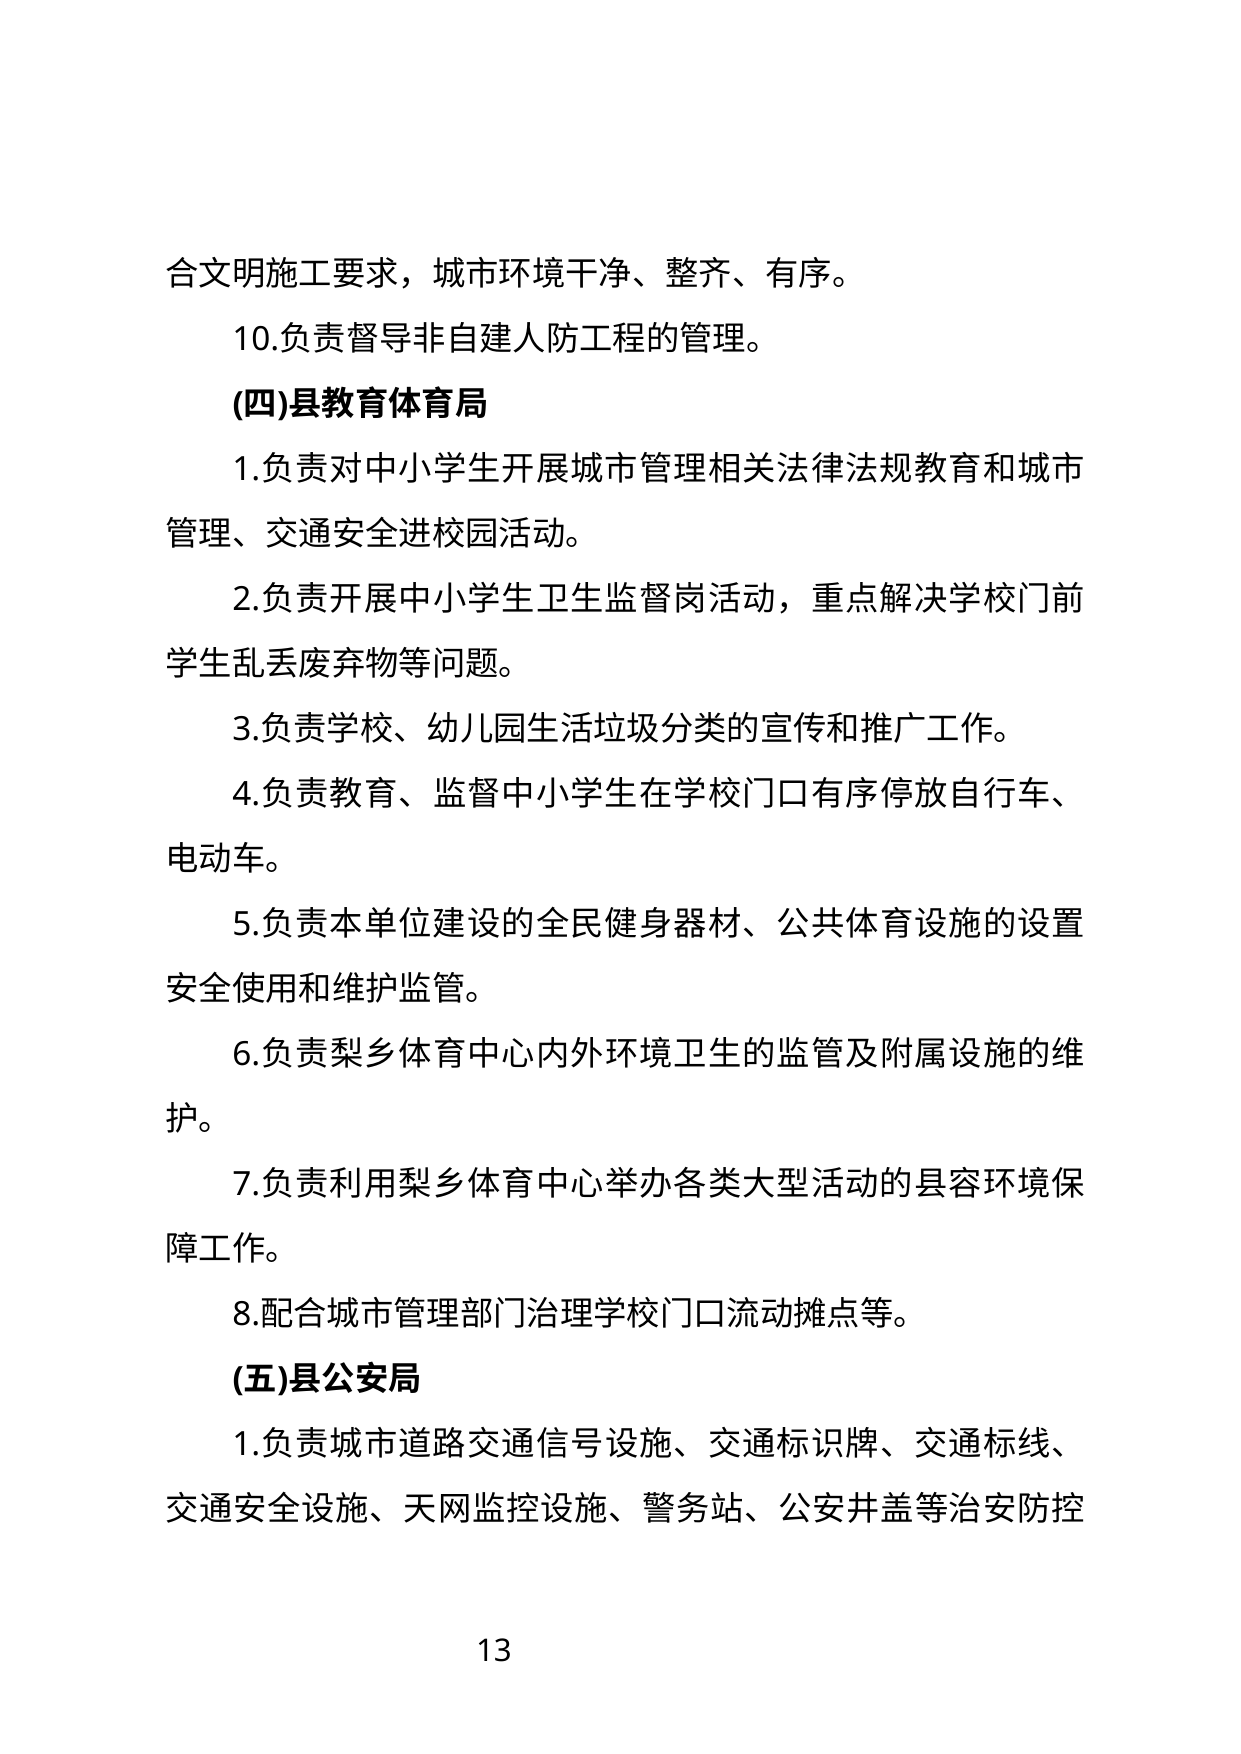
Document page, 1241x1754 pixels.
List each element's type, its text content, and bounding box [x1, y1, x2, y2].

text 8.配合城市管理部门治理学校门口流动摊点等。 [165, 1279, 1087, 1344]
text (四)县教育体育局 [165, 369, 1087, 434]
text 10.负责督导非自建人防工程的管理。 [165, 304, 1087, 369]
text 3.负责学校、幼儿园生活垃圾分类的宣传和推广工作。 [165, 694, 1087, 759]
text 7.负责利用梨乡体育中心举办各类大型活动的县容环境保障工作。 [165, 1149, 1087, 1279]
text 1.负责对中小学生开展城市管理相关法律法规教育和城市管理、交通安全进校园活动。 [165, 434, 1087, 564]
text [165, 1409, 1087, 1539]
text (五)县公安局 [165, 1344, 1087, 1409]
text 5.负责本单位建设的全民健身器材、公共体育设施的设置安全使用和维护监管。 [165, 889, 1087, 1019]
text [165, 239, 1087, 304]
text 2.负责开展中小学生卫生监督岗活动，重点解决学校门前学生乱丢废弃物等问题。 [165, 564, 1087, 694]
text 4.负责教育、监督中小学生在学校门口有序停放自行车、电动车。 [165, 759, 1087, 889]
text 6.负责梨乡体育中心内外环境卫生的监管及附属设施的维护。 [165, 1019, 1087, 1149]
